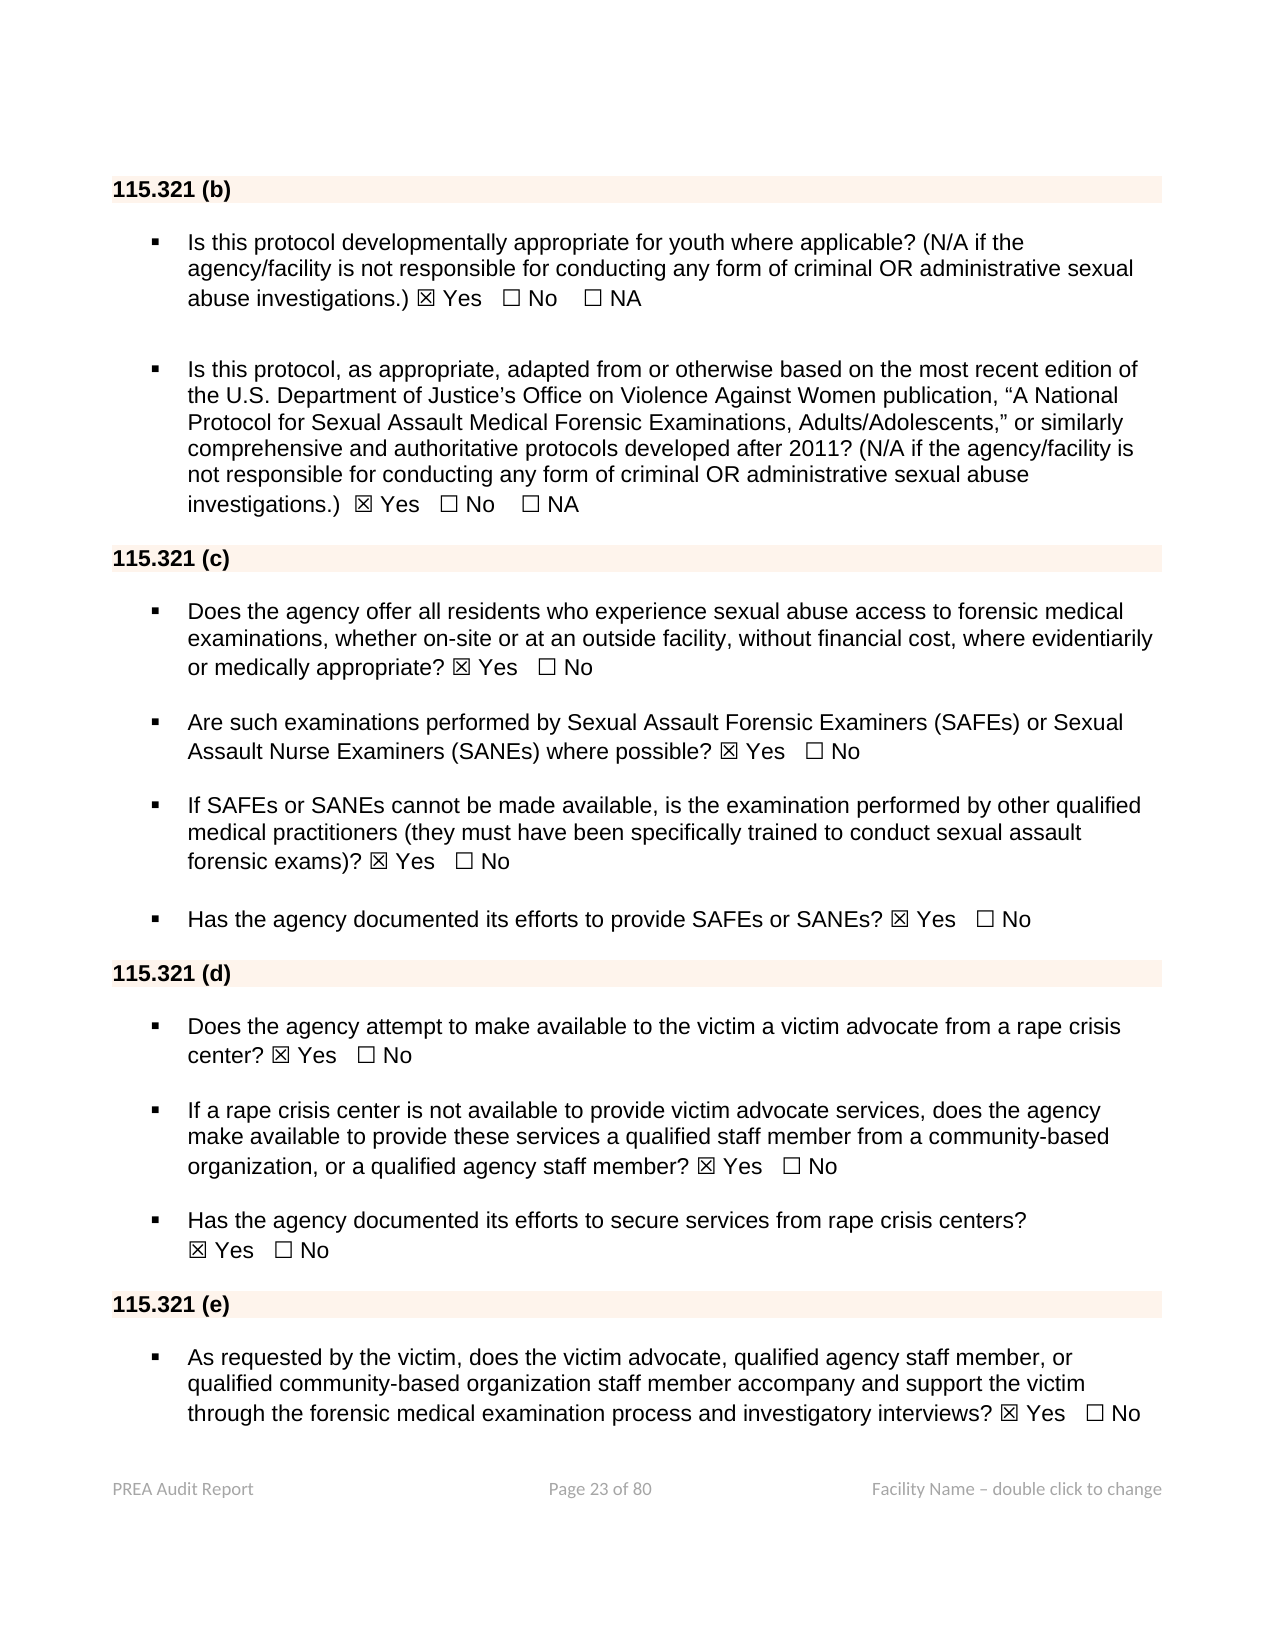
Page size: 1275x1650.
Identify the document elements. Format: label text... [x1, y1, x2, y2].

list Is this protocol, as appropriate, adapted from or otherwise based on the most recent edition of the U.S. Department of Justice’s Office on Violence Against Women publication, “A National Protocol for Sexual Assault Medical Forensic Examinations, Adults/Adolescents,” or similarly comprehensive and authoritative protocols developed after 2011? (N/A if the agency/facility is not responsible for conducting any form of criminal OR administrative sexual abuse investigations.) Yes No NA [150, 356, 1162, 519]
list Are such examinations performed by Sexual Assault Forensic Examiners (SAFEs) or Sexual Assault Nurse Examiners (SANEs) where possible? Yes No [150, 708, 1162, 766]
text 115.321 (c) [112, 545, 1162, 572]
list Does the agency offer all residents who experience sexual abuse access to forensic medical examinations, whether on-site or at an outside facility, without financial cost, where evidentiarily or medically appropriate? Yes No [150, 598, 1162, 682]
list Has the agency documented its efforts to provide SAFEs or SANEs? Yes No [150, 903, 1162, 934]
list As requested by the victim, does the victim advocate, qualified agency staff member, or qualified community-based organization staff member accompany and support the victim through the forensic medical examination process and investigatory interviews? Yes No [150, 1344, 1162, 1428]
list If a rape crisis center is not available to provide victim advocate services, does the agency make available to provide these services a qualified staff member from a community-based organization, or a qualified agency staff member? Yes No [150, 1097, 1162, 1181]
text 115.321 (d) [112, 960, 1162, 987]
list Is this protocol developmentally appropriate for youth where applicable? (N/A if the agency/facility is not responsible for conducting any form of criminal OR administrative sexual abuse investigations.) Yes No NA [150, 229, 1162, 313]
list Does the agency attempt to make available to the victim a victim advocate from a rape crisis center? Yes No [150, 1013, 1162, 1071]
list Has the agency documented its efforts to secure services from rape crisis centers? Yes No [150, 1207, 1162, 1265]
list If SAFEs or SANEs cannot be made available, is the examination performed by other qualified medical practitioners (they must have been specifically trained to conduct sexual assault forensic exams)? Yes No [150, 792, 1162, 876]
text 115.321 (e) [112, 1291, 1162, 1318]
text 115.321 (b) [112, 176, 1162, 203]
